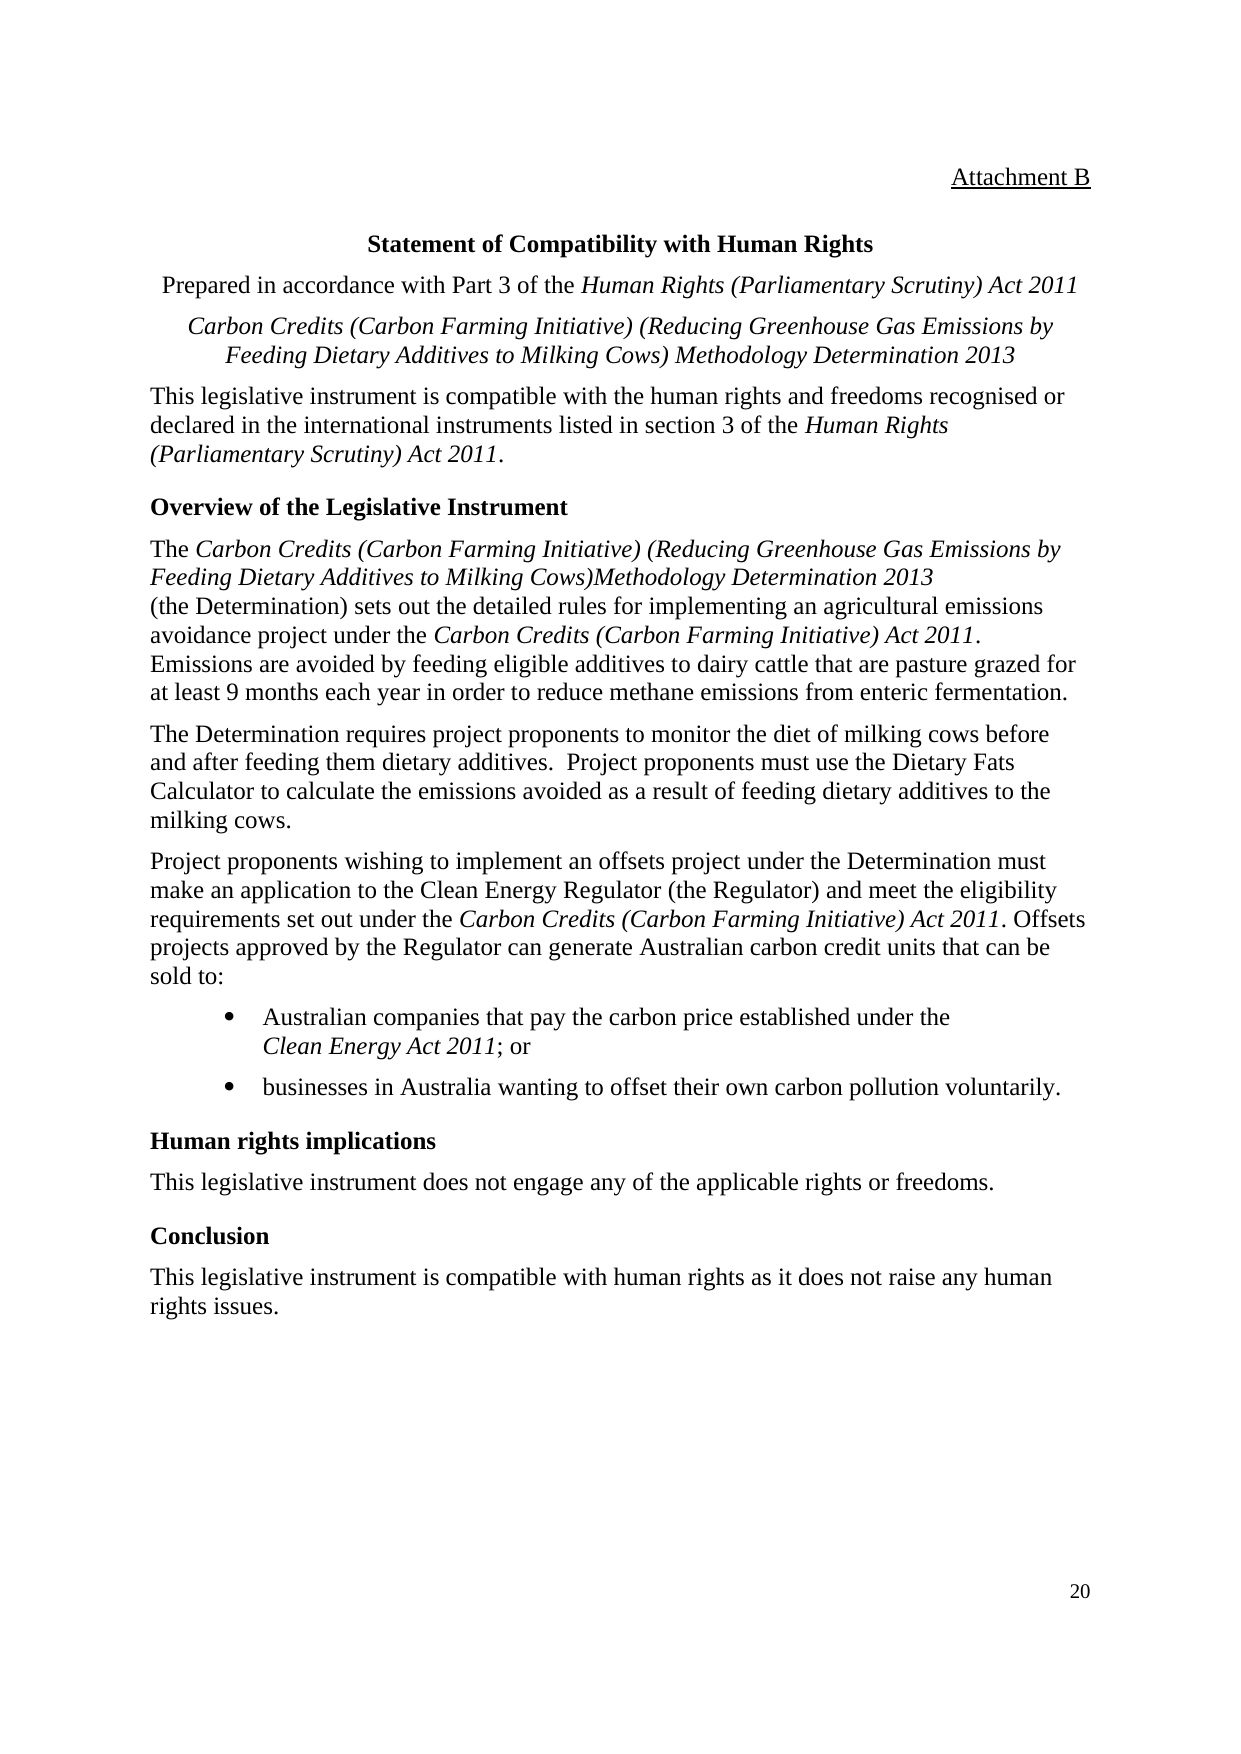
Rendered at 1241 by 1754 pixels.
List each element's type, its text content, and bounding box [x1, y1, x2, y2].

list Australian companies that pay the carbon price established under the Clean Energy Act 2011; or [225, 1002, 1090, 1060]
text Statement of Compatibility with Human Rights [150, 229, 1090, 257]
list businesses in Australia wanting to offset their own carbon pollution voluntarily. [225, 1072, 1090, 1101]
text Carbon Credits (Carbon Farming Initiative) (Reducing Greenhouse Gas Emissions by Feeding Dietary Additives to Milking Cows) Methodology Determination 2013 [150, 311, 1090, 369]
text Conclusion [150, 1221, 1090, 1250]
text This legislative instrument is compatible with the human rights and freedoms recognised or declared in the international instruments listed in section 3 of the Human Rights (Parliamentary Scrutiny) Act 2011. [150, 381, 1090, 467]
text Overview of the Legislative Instrument [150, 492, 1090, 521]
text Prepared in accordance with Part 3 of the Human Rights (Parliamentary Scrutiny) Act 2011 [150, 270, 1090, 299]
text Attachment B [150, 162, 1090, 191]
text This legislative instrument is compatible with human rights as it does not raise any human rights issues. [150, 1262, 1090, 1320]
text This legislative instrument does not engage any of the applicable rights or freedoms. [150, 1167, 1090, 1196]
text The Determination requires project proponents to monitor the diet of milking cows before and after feeding them dietary additives. Project proponents must use the Dietary Fats Calculator to calculate the emissions avoided as a result of feeding dietary additives to the milking cows. [150, 719, 1090, 834]
text Project proponents wishing to implement an offsets project under the Determination must make an application to the Clean Energy Regulator (the Regulator) and meet the eligibility requirements set out under the Carbon Credits (Carbon Farming Initiative) Act 2011. Offsets projects approved by the Regulator can generate Australian carbon credit units that can be sold to: [150, 846, 1090, 990]
text Human rights implications [150, 1126, 1090, 1155]
text The Carbon Credits (Carbon Farming Initiative) (Reducing Greenhouse Gas Emissions by Feeding Dietary Additives to Milking Cows)Methodology Determination 2013 (the Determination) sets out the detailed rules for implementing an agricultural emissions avoidance project under the Carbon Credits (Carbon Farming Initiative) Act 2011. Emissions are avoided by feeding eligible additives to dairy cattle that are pasture grazed for at least 9 months each year in order to reduce methane emissions from enteric fermentation. [150, 534, 1090, 706]
